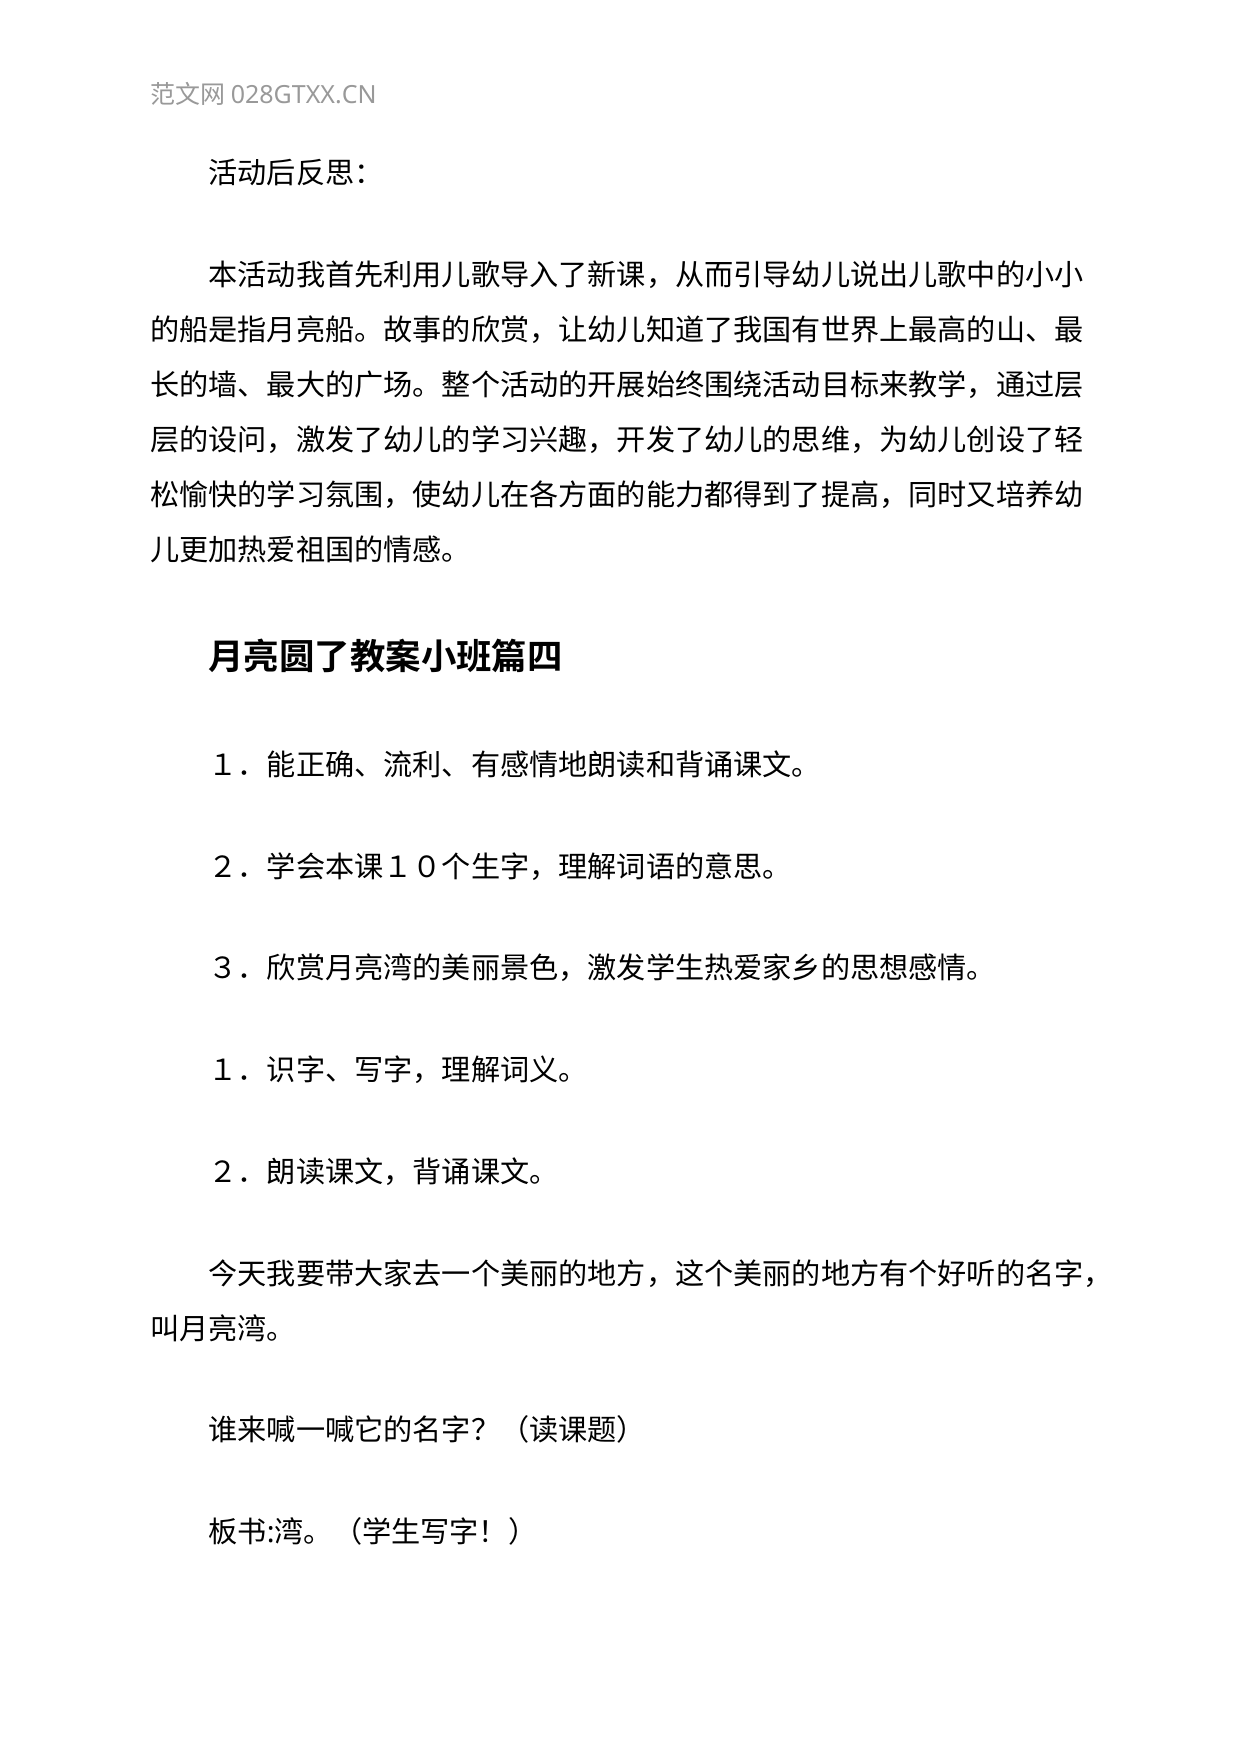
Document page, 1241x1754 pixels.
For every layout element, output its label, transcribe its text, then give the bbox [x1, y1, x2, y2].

text 本活动我首先利用儿歌导入了新课，从而引导幼儿说出儿歌中的小小的船是指月亮船。故事的欣赏，让幼儿知道了我国有世界上最高的山、最长的墙、最大的广场。整个活动的开展始终围绕活动目标来教学，通过层层的设问，激发了幼儿的学习兴趣，开发了幼儿的思维，为幼儿创设了轻松愉快的学习氛围，使幼儿在各方面的能力都得到了提高，同时又培养幼儿更加热爱祖国的情感。 [150, 252, 1090, 568]
text １．能正确、流利、有感情地朗读和背诵课文。 [150, 741, 1090, 784]
text 今天我要带大家去一个美丽的地方，这个美丽的地方有个好听的名字，叫月亮湾。 [150, 1250, 1090, 1347]
text ２．学会本课１０个生字，理解词语的意思。 [150, 843, 1090, 886]
text ３．欣赏月亮湾的美丽景色，激发学生热爱家乡的思想感情。 [150, 945, 1090, 987]
text ２．朗读课文，背诵课文。 [150, 1148, 1090, 1191]
text 板书:湾。（学生写字！） [150, 1509, 1090, 1551]
text 谁来喊一喊它的名字？（读课题） [150, 1407, 1090, 1449]
text １．识字、写字，理解词义。 [150, 1047, 1090, 1089]
text 活动后反思： [150, 150, 1090, 192]
text 月亮圆了教案小班篇四 [150, 628, 1090, 679]
